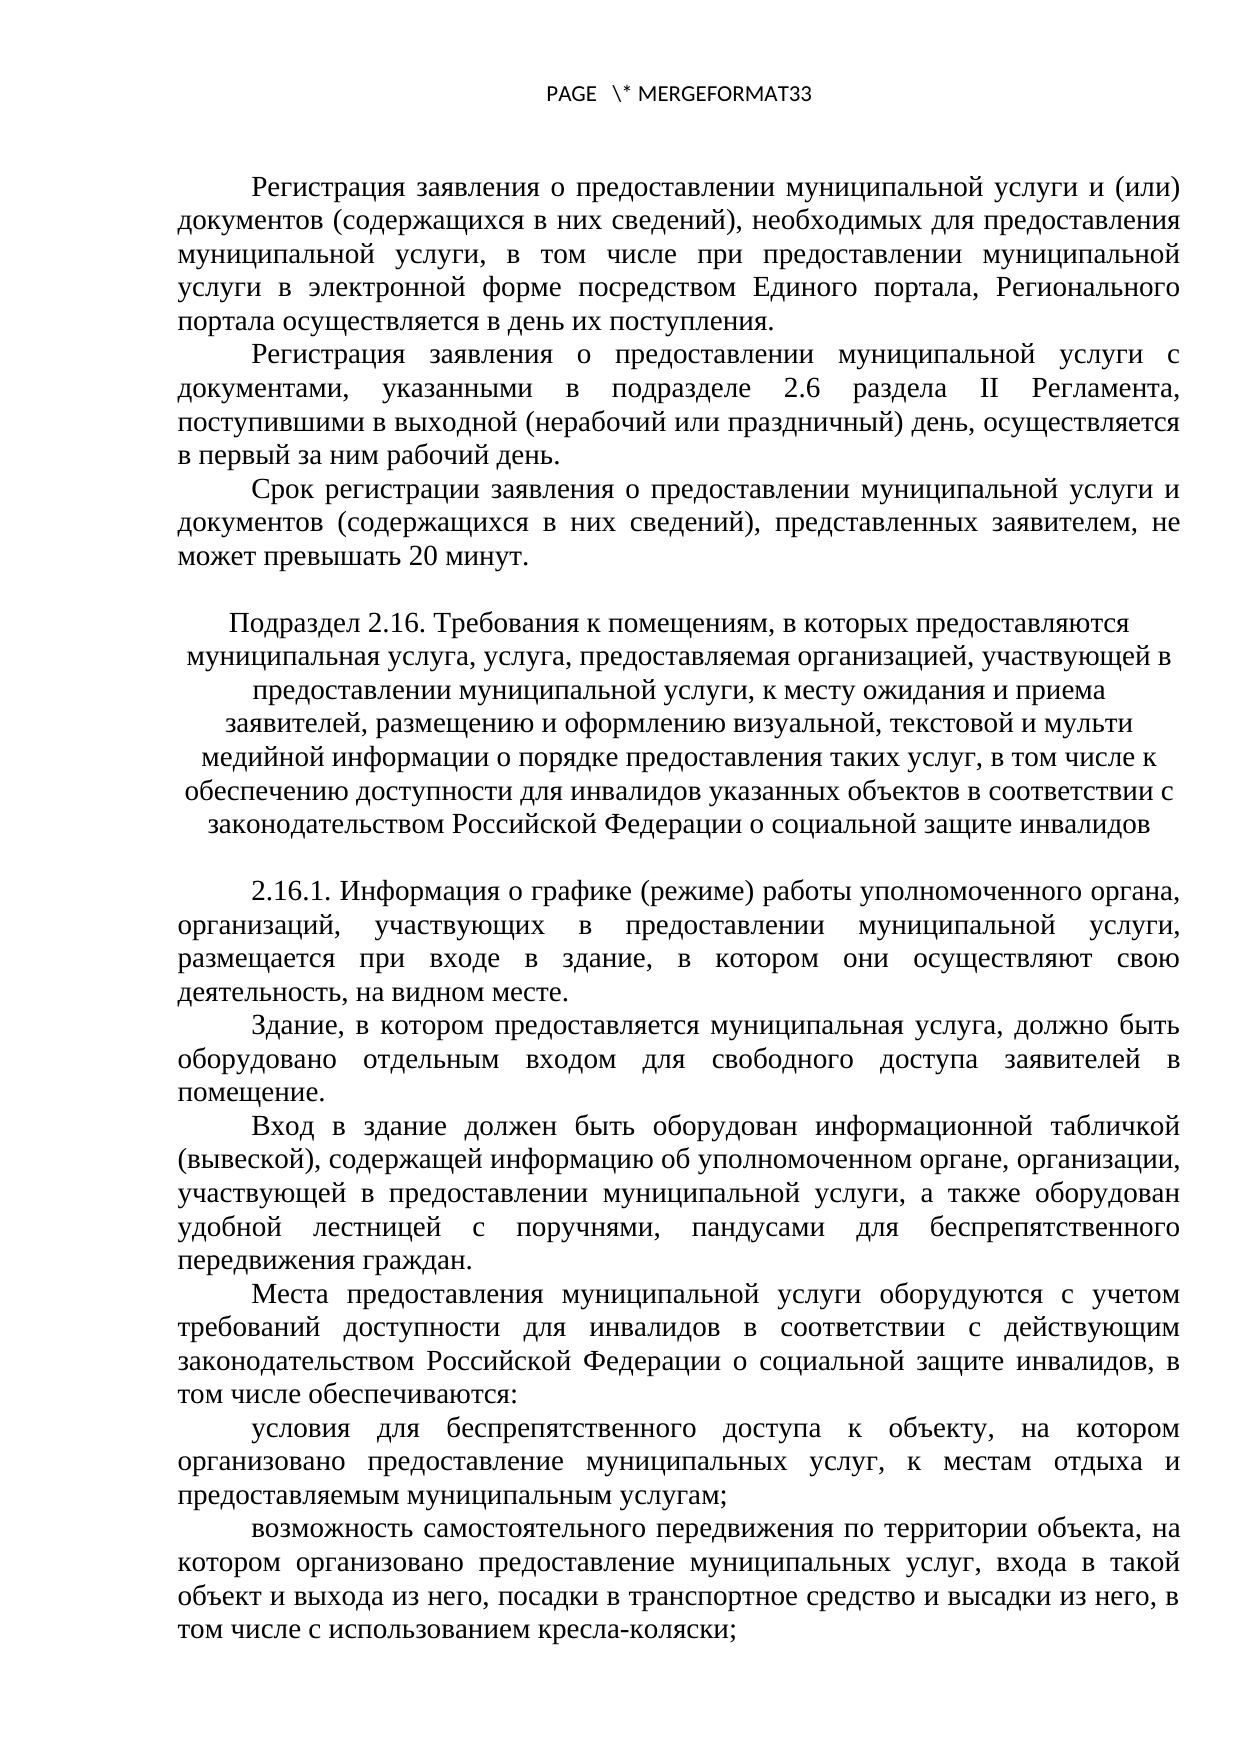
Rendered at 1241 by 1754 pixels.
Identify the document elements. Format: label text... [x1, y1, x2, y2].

text Места предоставления муниципальной услуги оборудуются с учетом требований доступности для инвалидов в соответствии с действующим законодательством Российской Федерации о социальной защите инвалидов, в том числе обеспечиваются: [177, 1276, 1181, 1410]
text Регистрация заявления о предоставлении муниципальной услуги с документами, указанными в подразделе 2.6 раздела II Регламента, поступившими в выходной (нерабочий или праздничный) день, осуществляется в первый за ним рабочий день. [177, 337, 1181, 471]
text Подраздел 2.16. Требования к помещениям, в которых предоставляются муниципальная услуга, услуга, предоставляемая организацией, участвующей в предоставлении муниципальной услуги, к месту ожидания и приема заявителей, размещению и оформлению визуальной, текстовой и мульти медийной информации о порядке предоставления таких услуг, в том числе к обеспечению доступности для инвалидов указанных объектов в соответствии с законодательством Российской Федерации о социальной защите инвалидов [177, 605, 1181, 840]
text 2.16.1. Информация о графике (режиме) работы уполномоченного органа, организаций, участвующих в предоставлении муниципальной услуги, размещается при входе в здание, в котором они осуществляют свою деятельность, на видном месте. [177, 873, 1181, 1007]
text условия для беспрепятственного доступа к объекту, на котором организовано предоставление муниципальных услуг, к местам отдыха и предоставляемым муниципальным услугам; [177, 1410, 1181, 1511]
text Срок регистрации заявления о предоставлении муниципальной услуги и документов (содержащихся в них сведений), представленных заявителем, не может превышать 20 минут. [177, 471, 1181, 571]
text Регистрация заявления о предоставлении муниципальной услуги и (или) документов (содержащихся в них сведений), необходимых для предоставления муниципальной услуги, в том числе при предоставлении муниципальной услуги в электронной форме посредством Единого портала, Регионального портала осуществляется в день их поступления. [177, 169, 1181, 337]
text возможность самостоятельного передвижения по территории объекта, на котором организовано предоставление муниципальных услуг, входа в такой объект и выхода из него, посадки в транспортное средство и высадки из него, в том числе с использованием кресла-коляски; [177, 1511, 1181, 1645]
text Здание, в котором предоставляется муниципальная услуга, должно быть оборудовано отдельным входом для свободного доступа заявителей в помещение. [177, 1007, 1181, 1108]
text Вход в здание должен быть оборудован информационной табличкой (вывеской), содержащей информацию об уполномоченном органе, организации, участвующей в предоставлении муниципальной услуги, а также оборудован удобной лестницей с поручнями, пандусами для беспрепятственного передвижения граждан. [177, 1108, 1181, 1276]
